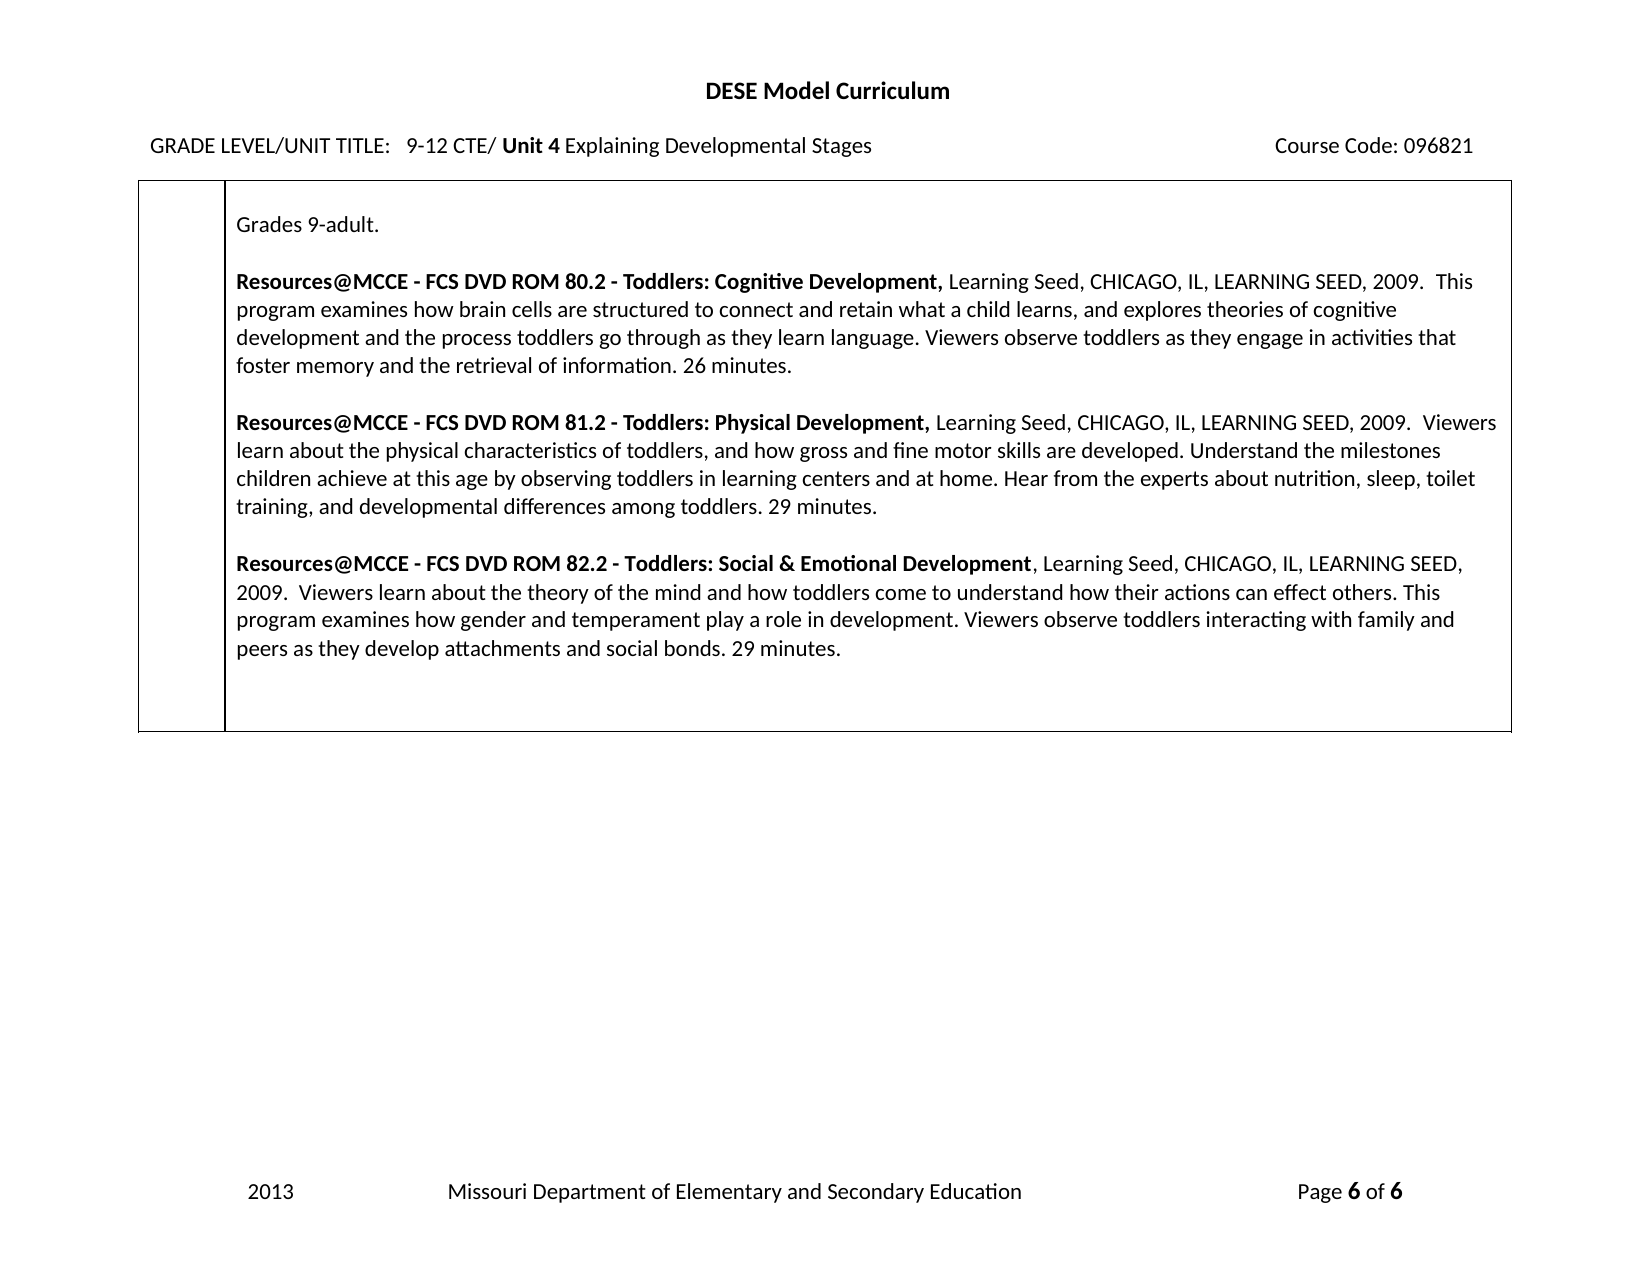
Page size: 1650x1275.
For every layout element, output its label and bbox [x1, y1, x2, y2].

table_cell [226, 181, 1511, 731]
table_cell [139, 181, 224, 731]
